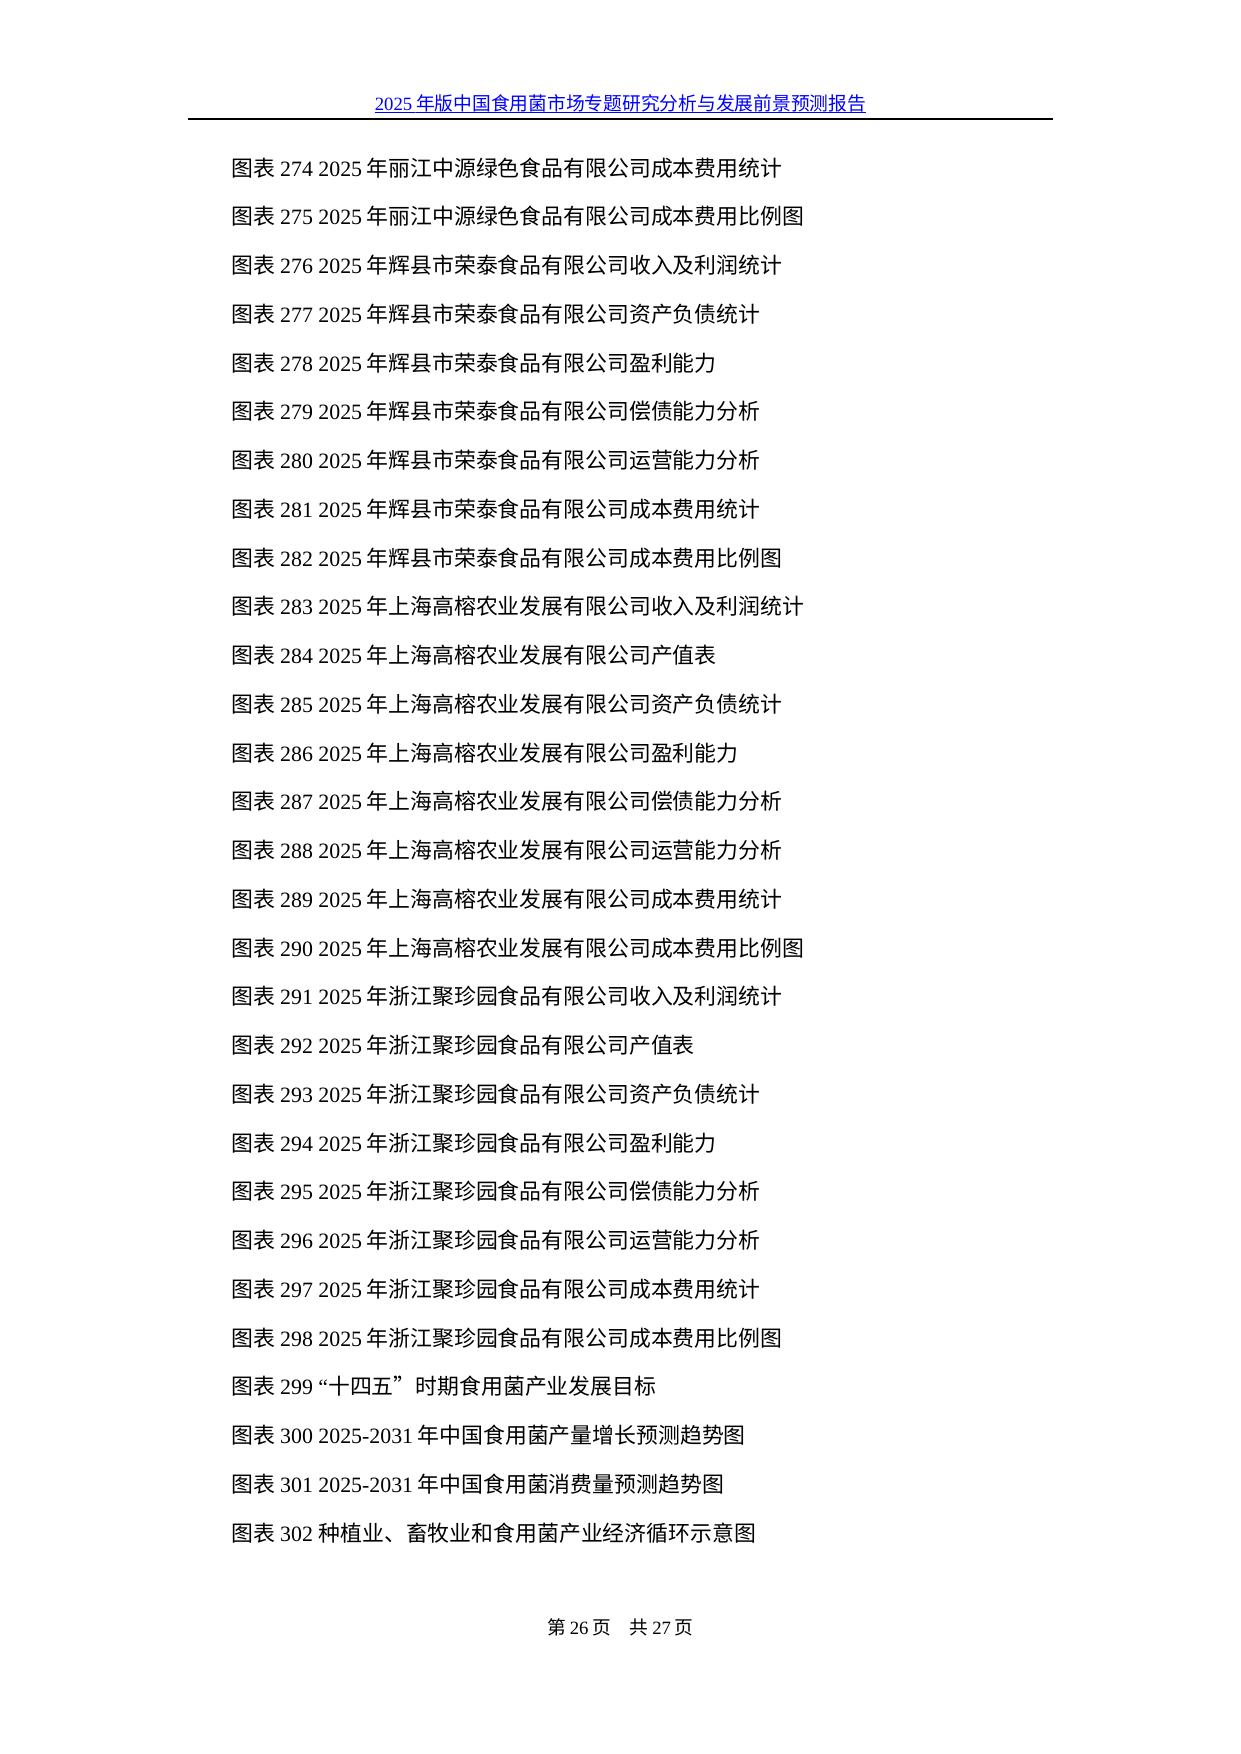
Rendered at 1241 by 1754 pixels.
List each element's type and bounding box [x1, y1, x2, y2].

text [187, 150, 1053, 1548]
